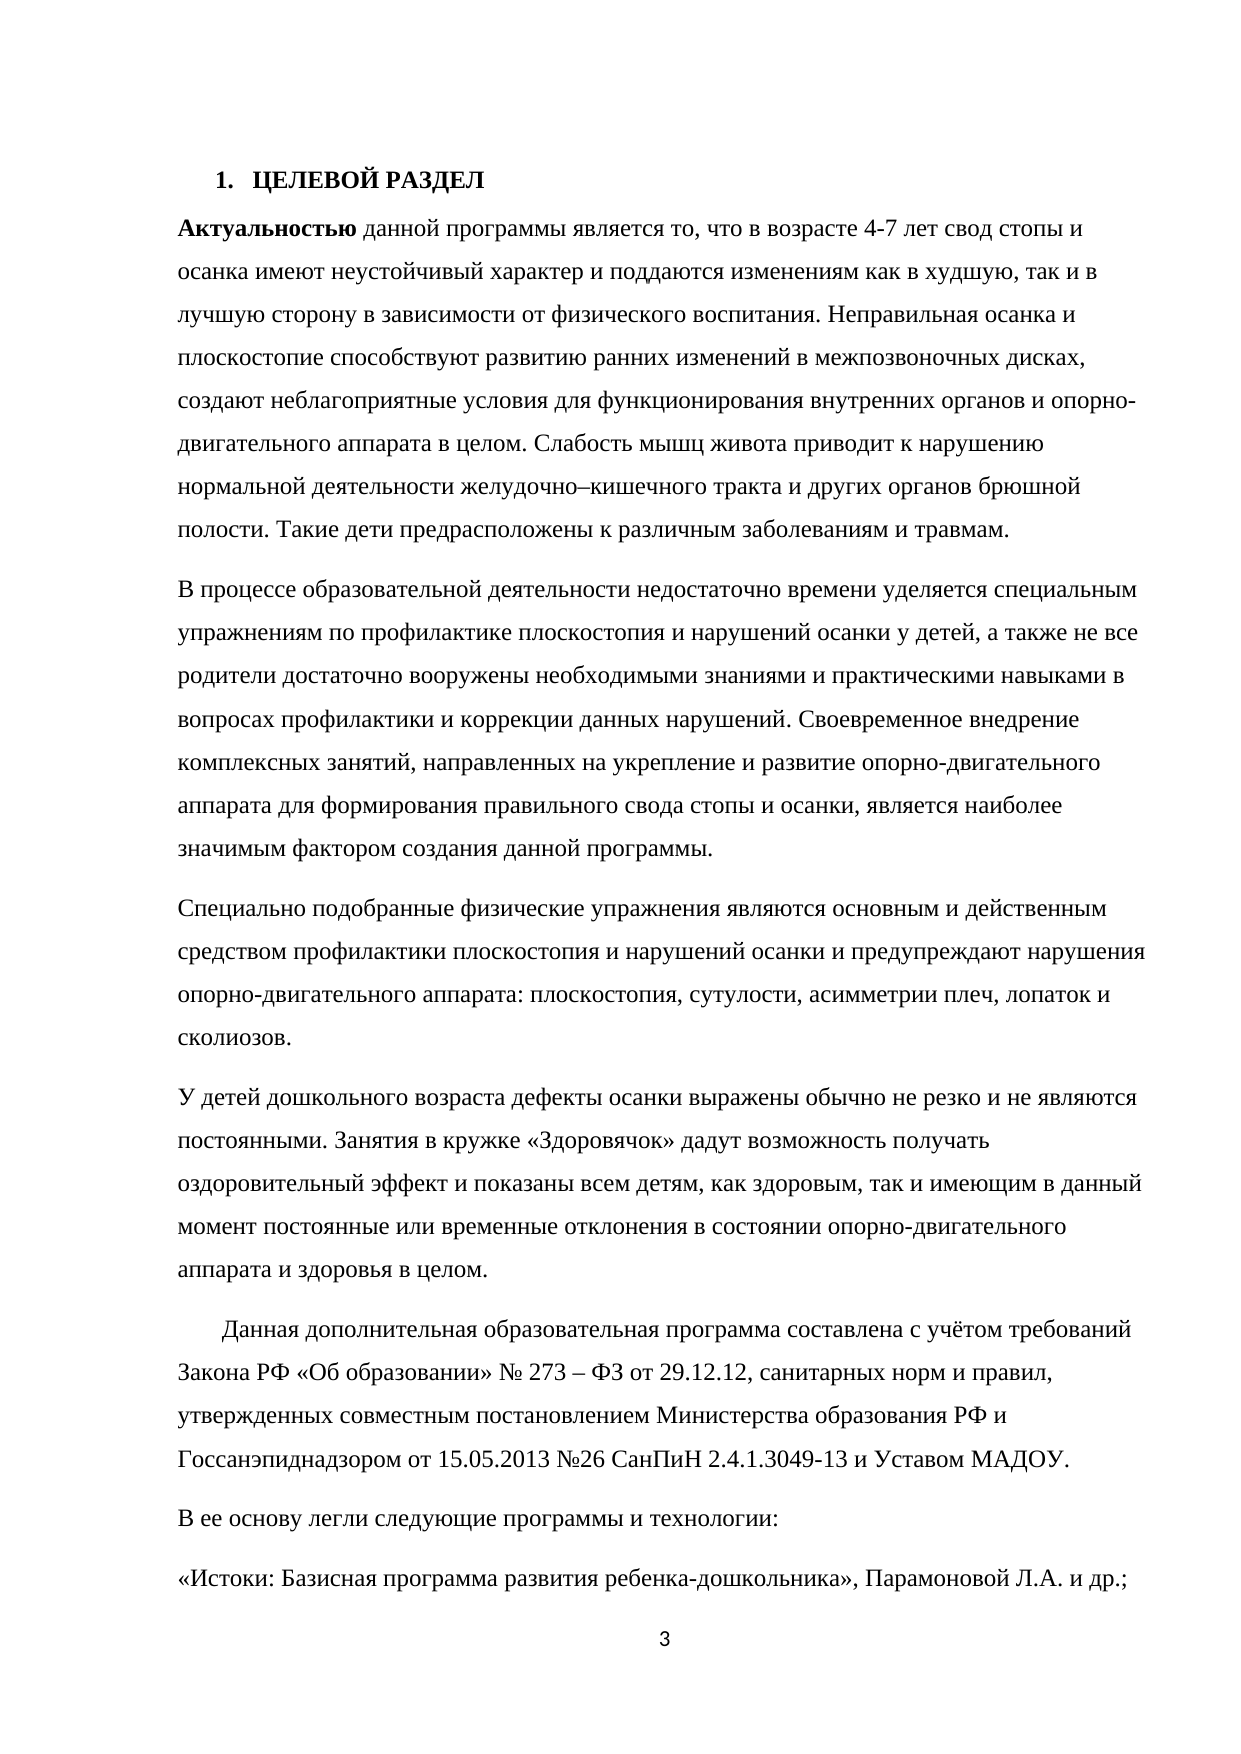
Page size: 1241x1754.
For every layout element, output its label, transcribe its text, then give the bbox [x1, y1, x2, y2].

text Актуальностью данной программы является то, что в возрасте 4-7 лет свод стопы и осанка имеют неустойчивый характер и поддаются изменениям как в худшую, так и в лучшую сторону в зависимости от физического воспитания. Неправильная осанка и плоскостопие способствуют развитию ранних изменений в межпозвоночных дисках, создают неблагоприятные условия для функционирования внутренних органов и опорно-двигательного аппарата в целом. Слабость мышц живота приводит к нарушению нормальной деятельности желудочно–кишечного тракта и других органов брюшной полости. Такие дети предрасположены к различным заболеваниям и травмам. [177, 213, 1152, 543]
text В процессе образовательной деятельности недостаточно времени уделяется специальным упражнениям по профилактике плоскостопия и нарушений осанки у детей, а также не все родители достаточно вооружены необходимыми знаниями и практическими навыками в вопросах профилактики и коррекции данных нарушений. Своевременное внедрение комплексных занятий, направленных на укрепление и развитие опорно-двигательного аппарата для формирования правильного свода стопы и осанки, является наиболее значимым фактором создания данной программы. [177, 574, 1152, 862]
text Специально подобранные физические упражнения являются основным и действенным средством профилактики плоскостопия и нарушений осанки и предупреждают нарушения опорно-двигательного аппарата: плоскостопия, сутулости, асимметрии плеч, лопаток и сколиозов. [177, 893, 1152, 1051]
text В ее основу легли следующие программы и технологии: [177, 1503, 1152, 1532]
text Данная дополнительная образовательная программа составлена с учётом требований Закона РФ «Об образовании» № 273 – ФЗ от 29.12.12, санитарных норм и правил, утвержденных совместным постановлением Министерства образования РФ и Госсанэпиднадзором от 15.05.2013 №26 СанПиН 2.4.1.3049-13 и Уставом МАДОУ. [177, 1314, 1152, 1472]
list ЦЕЛЕВОЙ РАЗДЕЛ [215, 165, 1152, 194]
text «Истоки: Базисная программа развития ребенка-дошкольника», Парамоновой Л.А. и др.; [177, 1563, 1152, 1592]
text У детей дошкольного возраста дефекты осанки выражены обычно не резко и не являются постоянными. Занятия в кружке «Здоровячок» дадут возможность получать оздоровительный эффект и показаны всем детям, как здоровым, так и имеющим в данный момент постоянные или временные отклонения в состоянии опорно-двигательного аппарата и здоровья в целом. [177, 1082, 1152, 1283]
